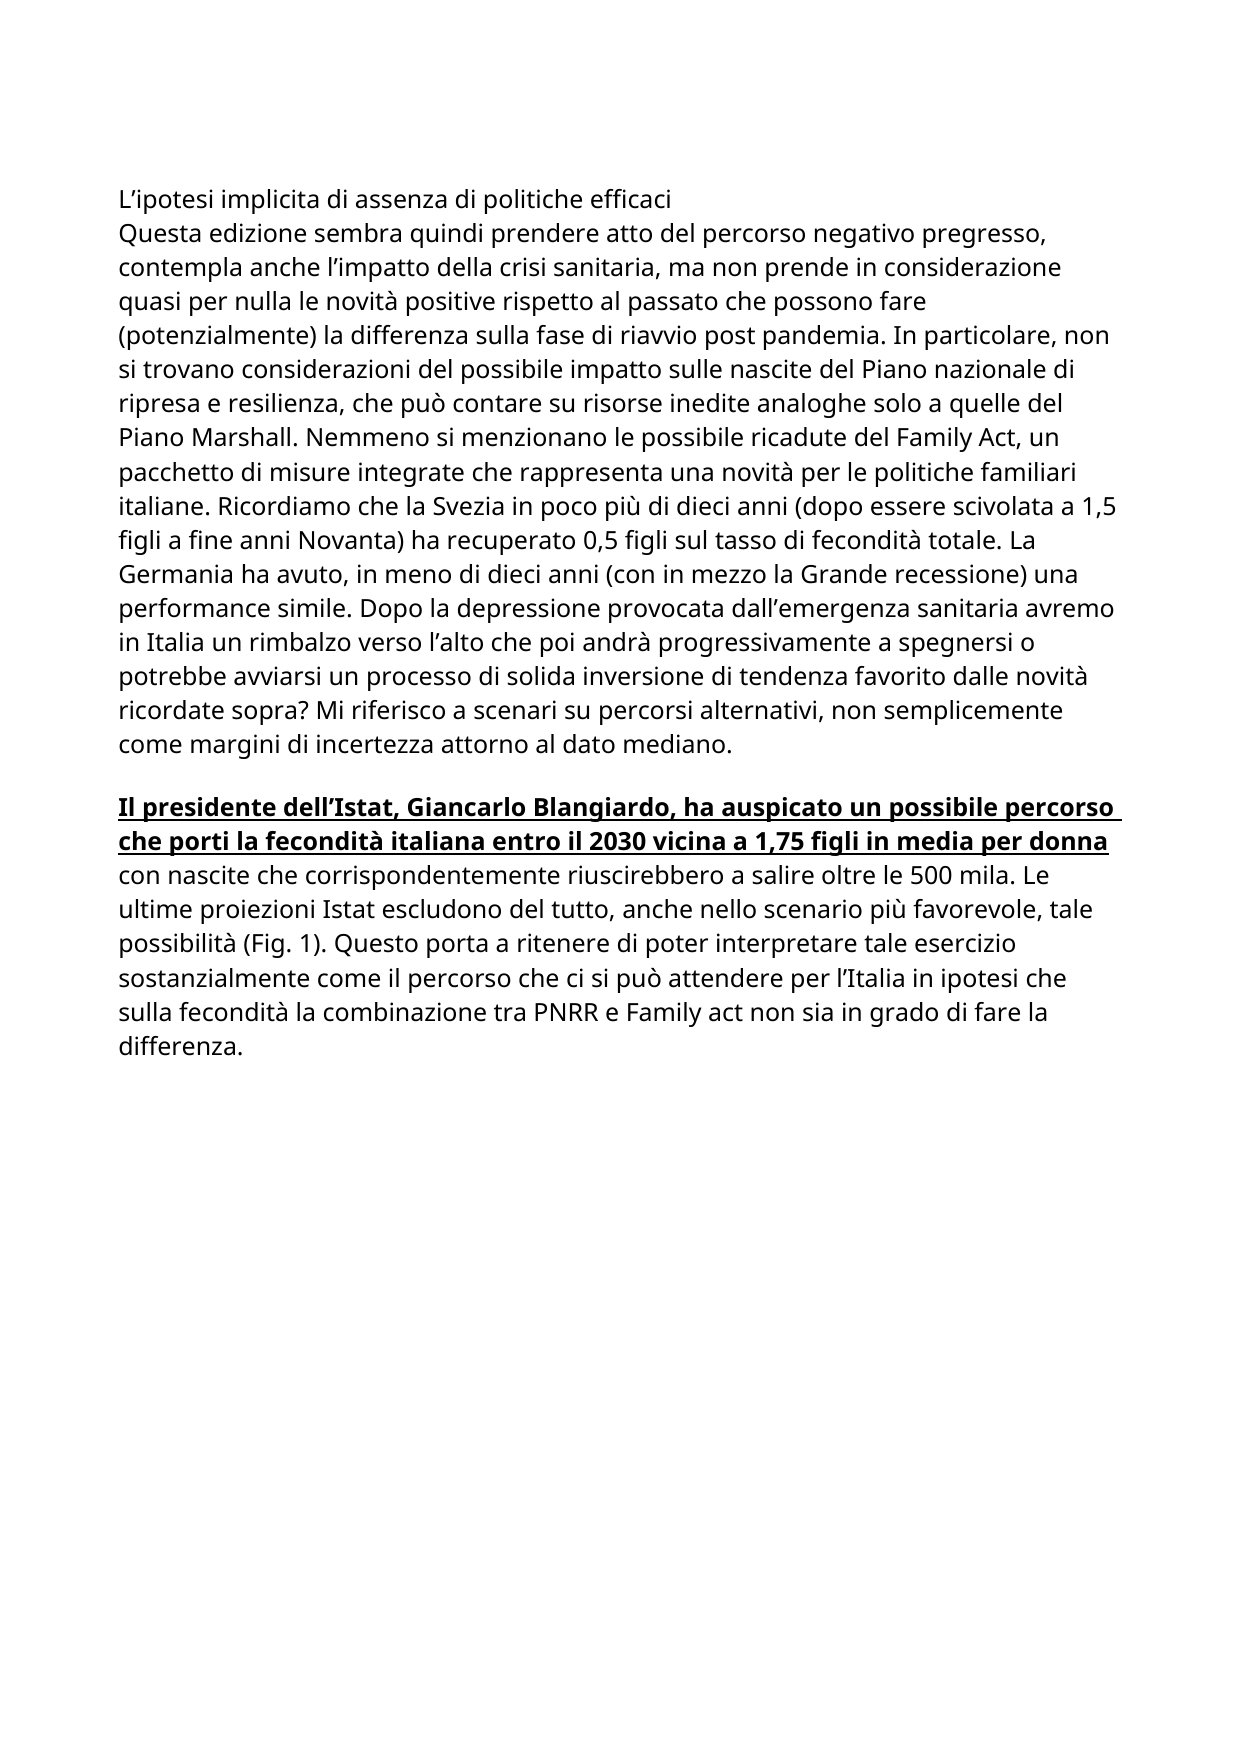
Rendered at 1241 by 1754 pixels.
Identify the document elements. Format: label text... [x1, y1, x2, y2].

text L’ipotesi implicita di assenza di politiche efficaci Questa edizione sembra quindi prendere atto del percorso negativo pregresso, contempla anche l’impatto della crisi sanitaria, ma non prende in considerazione quasi per nulla le novità positive rispetto al passato che possono fare (potenzialmente) la differenza sulla fase di riavvio post pandemia. In particolare, non si trovano considerazioni del possibile impatto sulle nascite del Piano nazionale di ripresa e resilienza, che può contare su risorse inedite analoghe solo a quelle del Piano Marshall. Nemmeno si menzionano le possibile ricadute del Family Act, un pacchetto di misure integrate che rappresenta una novità per le politiche familiari italiane. Ricordiamo che la Svezia in poco più di dieci anni (dopo essere scivolata a 1,5 figli a fine anni Novanta) ha recuperato 0,5 figli sul tasso di fecondità totale. La Germania ha avuto, in meno di dieci anni (con in mezzo la Grande recessione) una performance simile. Dopo la depressione provocata dall’emergenza sanitaria avremo in Italia un rimbalzo verso l’alto che poi andrà progressivamente a spegnersi o potrebbe avviarsi un processo di solida inversione di tendenza favorito dalle novità ricordate sopra? Mi riferisco a scenari su percorsi alternativi, non semplicemente come margini di incertezza attorno al dato mediano. [118, 148, 1122, 761]
text Il presidente dell’Istat, Giancarlo Blangiardo, ha auspicato un possibile percorso che porti la fecondità italiana entro il 2030 vicina a 1,75 figli in media per donna con nascite che corrispondentemente riuscirebbero a salire oltre le 500 mila. Le ultime proiezioni Istat escludono del tutto, anche nello scenario più favorevole, tale possibilità (Fig. 1). Questo porta a ritenere di poter interpretare tale esercizio sostanzialmente come il percorso che ci si può attendere per l’Italia in ipotesi che sulla fecondità la combinazione tra PNRR e Family act non sia in grado di fare la differenza. [118, 821, 1122, 1062]
